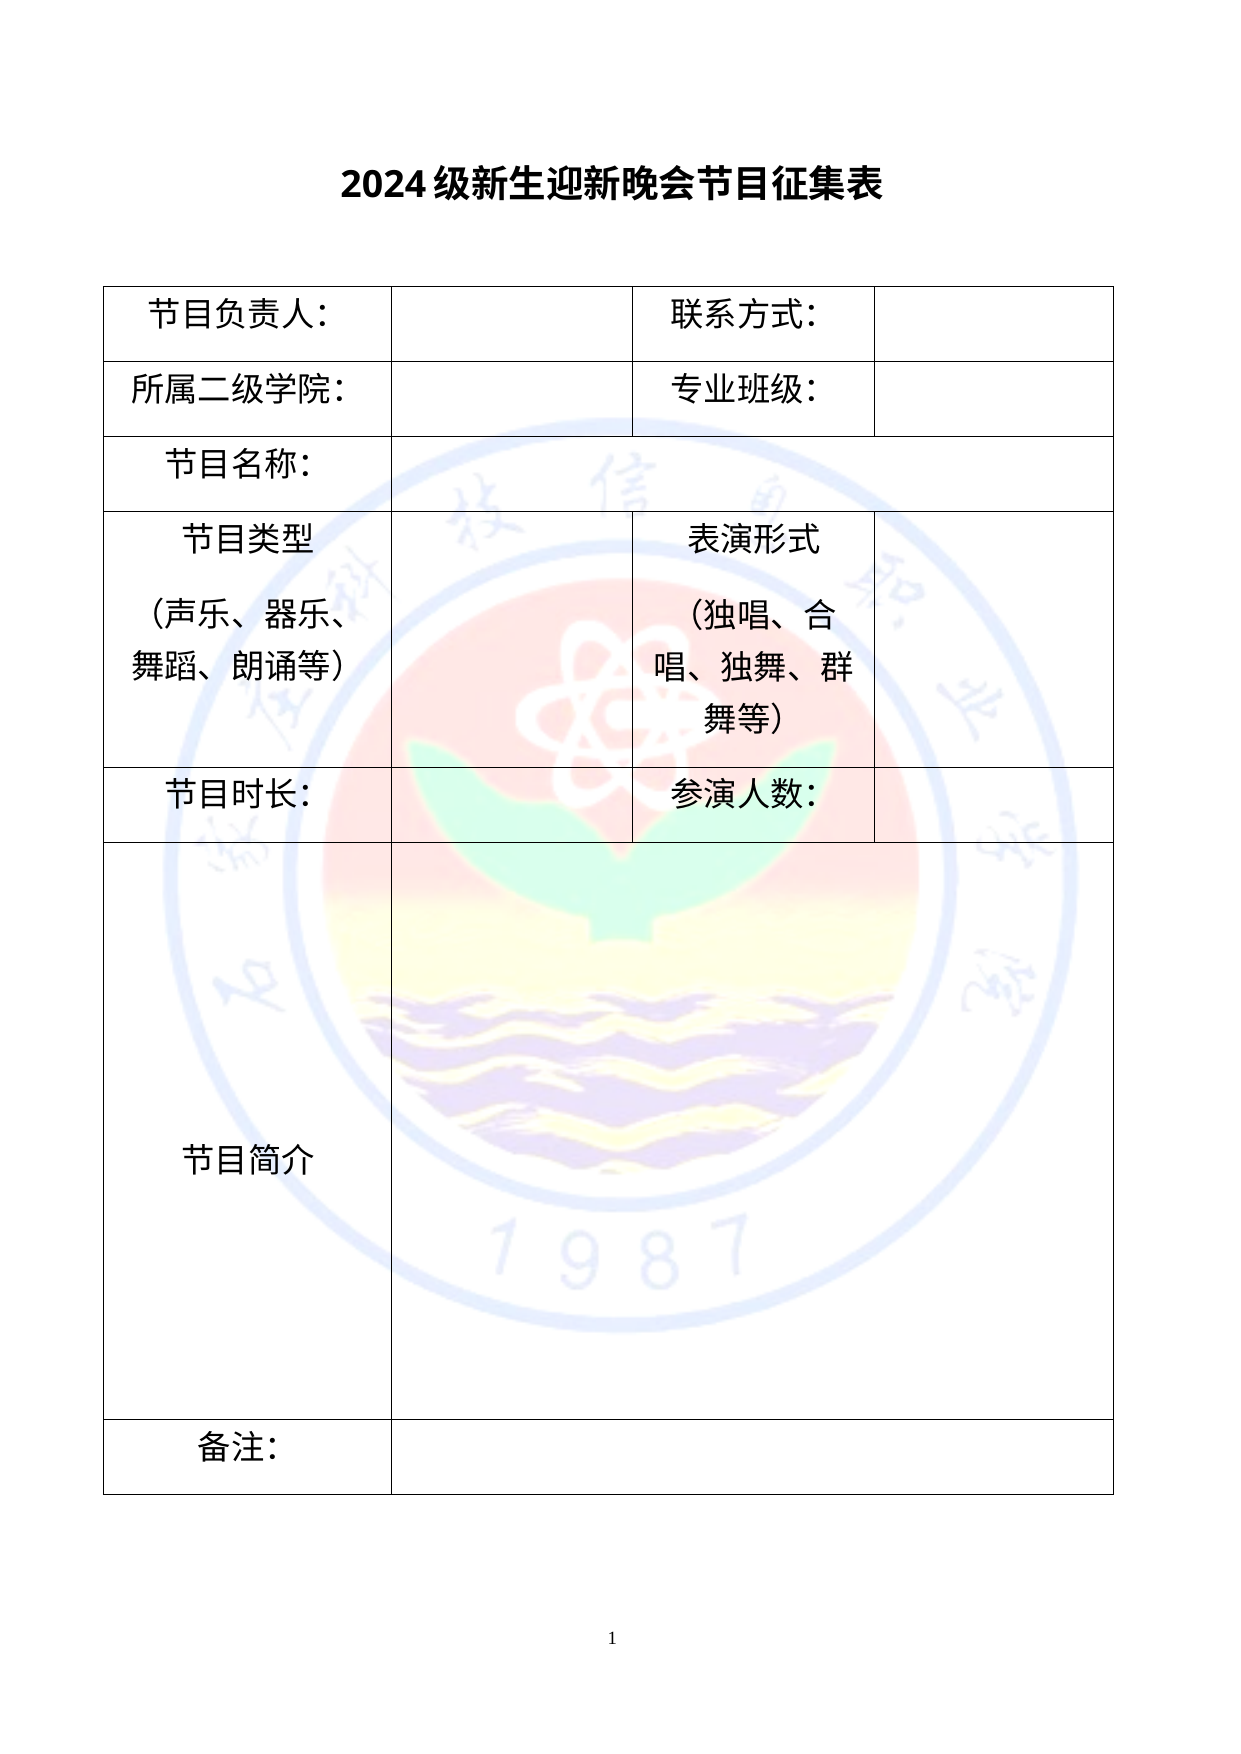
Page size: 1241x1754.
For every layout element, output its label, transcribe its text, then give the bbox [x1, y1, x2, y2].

table_cell 节目时长： [104, 768, 391, 842]
table_header [875, 287, 1113, 361]
table_cell 节目名称： [104, 437, 391, 511]
table_cell [875, 362, 1113, 436]
table_cell [392, 512, 632, 767]
table_cell 备注： [104, 1420, 391, 1494]
table_cell [875, 512, 1113, 767]
table_cell 参演人数： [633, 768, 874, 842]
table_header 联系方式： [633, 287, 874, 361]
table_cell 节目类型 （声乐、器乐、舞蹈、朗诵等） [104, 512, 391, 767]
table_cell 表演形式 （独唱、合唱、独舞、群舞等） [633, 512, 874, 767]
text 2024级新生迎新晚会节目征集表 [214, 153, 1009, 208]
table_header 节目负责人： [104, 287, 391, 361]
table_cell [392, 843, 1113, 1419]
table_cell 所属二级学院： [104, 362, 391, 436]
table_cell 专业班级： [633, 362, 874, 436]
table_cell 节目简介 [104, 843, 391, 1419]
table_cell [392, 362, 632, 436]
table_cell [392, 1420, 1113, 1494]
table_cell [392, 768, 632, 842]
table_cell [875, 768, 1113, 842]
table_header [392, 287, 632, 361]
table_cell [392, 437, 1113, 511]
